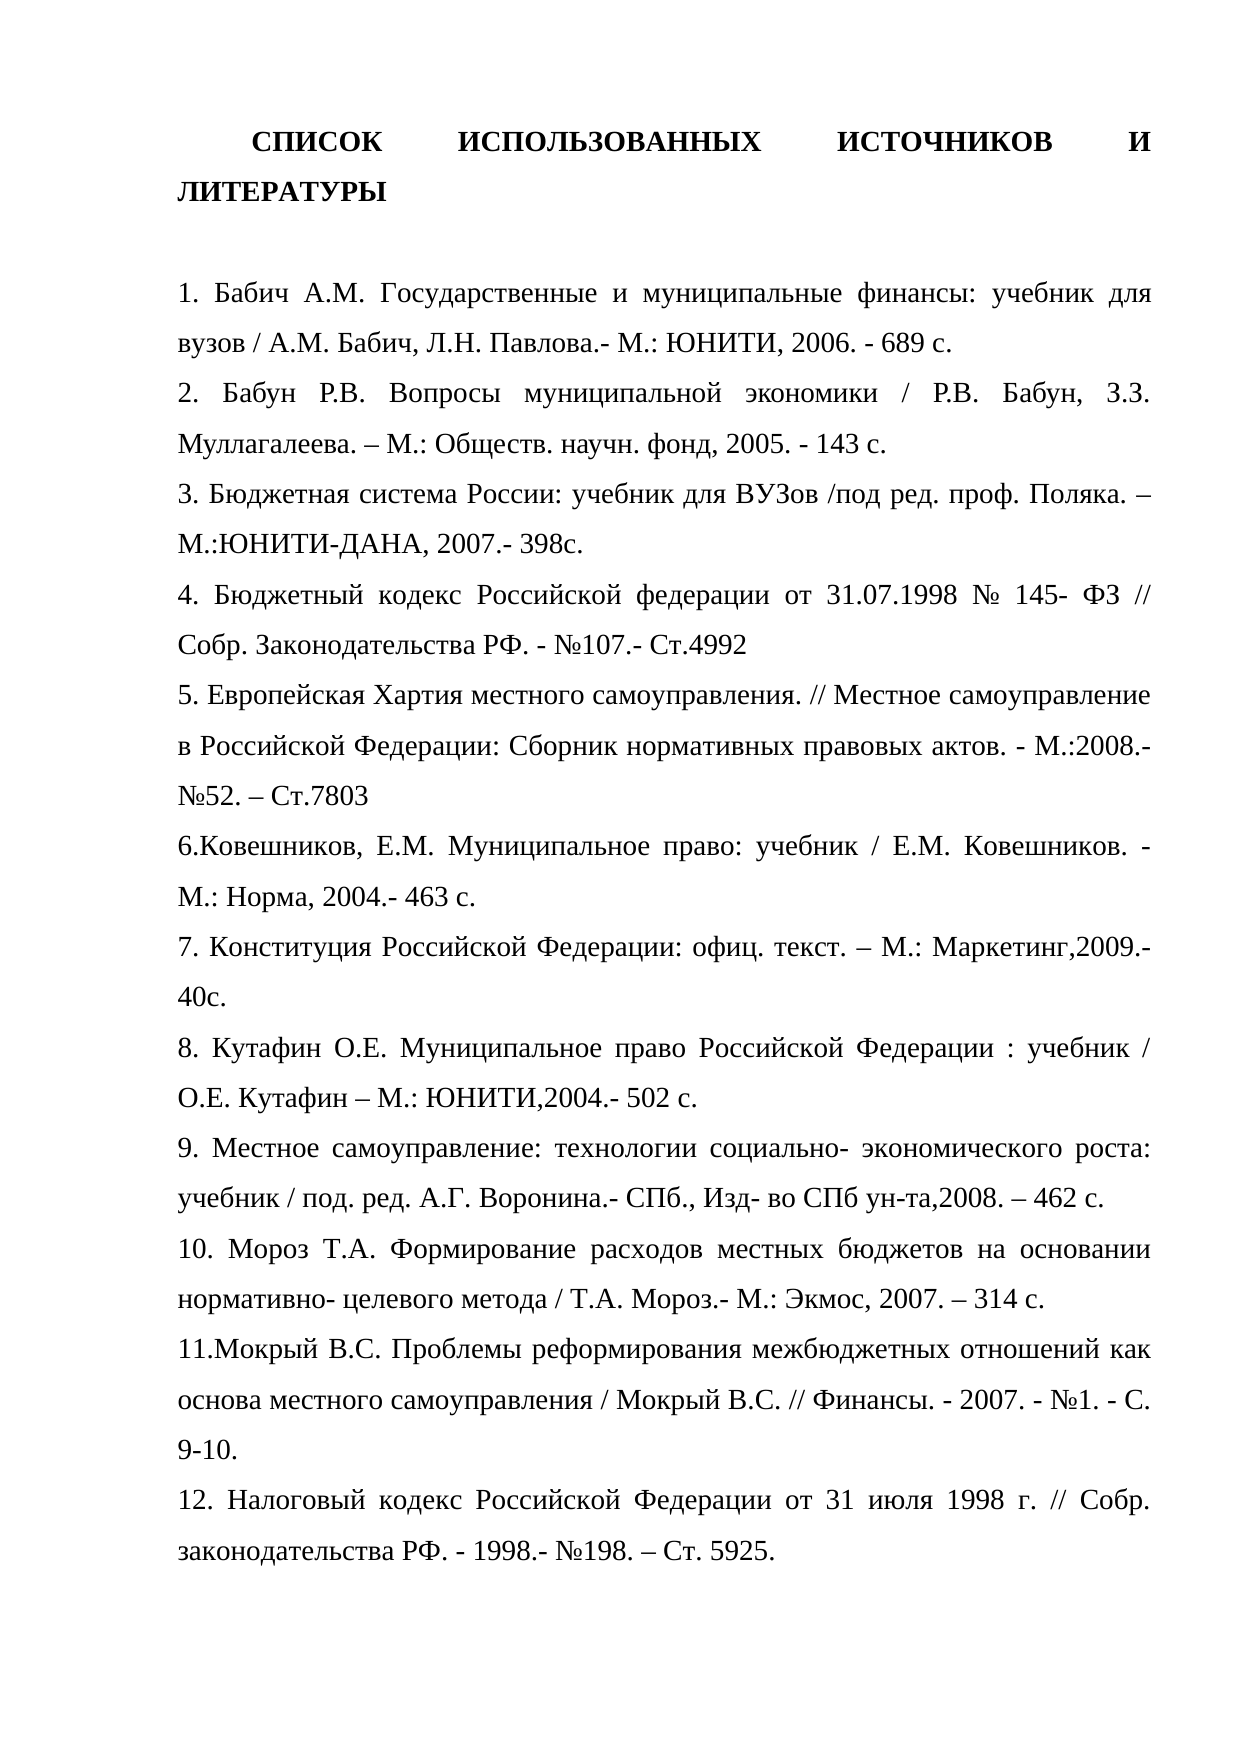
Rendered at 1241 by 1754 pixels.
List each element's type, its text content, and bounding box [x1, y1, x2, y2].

text 8. Кутафин О.Е. Муниципальное право Российской Федерации : учебник / О.Е. Кутафин – М.: ЮНИТИ,2004.- 502 с. [177, 1030, 1152, 1113]
text 10. Мороз Т.А. Формирование расходов местных бюджетов на основании нормативно- целевого метода / Т.А. Мороз.- М.: Экмос, 2007. – 314 с. [177, 1231, 1152, 1315]
text 9. Местное самоуправление: технологии социально- экономического роста: учебник / под. ред. А.Г. Воронина.- СПб., Изд- во СПб ун-та,2008. – 462 с. [177, 1130, 1152, 1214]
text 7. Конституция Российской Федерации: офиц. текст. – М.: Маркетинг,2009.- 40с. [177, 929, 1152, 1013]
subtitle 2. Бабун Р.В. Вопросы муниципальной экономики / Р.В. Бабун, З.З. Муллагалеева. – М.: Обществ. научн. фонд, 2005. - 143 с. [177, 376, 1152, 459]
text 12. Налоговый кодекс Российской Федерации от 31 июля 1998 г. // Собр. законодательства РФ. - 1998.- №198. – Ст. 5925. [177, 1482, 1152, 1566]
text 6.Ковешников, Е.М. Муниципальное право: учебник / Е.М. Ковешников. - М.: Норма, 2004.- 463 с. [177, 828, 1152, 912]
text 3. Бюджетная система России: учебник для ВУЗов /под ред. проф. Поляка. – М.:ЮНИТИ-ДАНА, 2007.- 398с. [177, 476, 1152, 560]
text СПИСОК ИСПОЛЬЗОВАННЫХ ИСТОЧНИКОВ И ЛИТЕРАТУРЫ [177, 124, 1152, 208]
text 5. Европейская Хартия местного самоуправления. // Местное самоуправление в Российской Федерации: Сборник нормативных правовых актов. - М.:2008.- №52. – Ст.7803 [177, 677, 1152, 812]
text 4. Бюджетный кодекс Российской федерации от 31.07.1998 № 145- ФЗ // Собр. Законодательства РФ. - №107.- Ст.4992 [177, 577, 1152, 661]
text 1. Бабич А.М. Государственные и муниципальные финансы: учебник для вузов / А.М. Бабич, Л.Н. Павлова.- М.: ЮНИТИ, 2006. - 689 с. [177, 275, 1152, 359]
text 11.Мокрый B.C. Проблемы реформирования межбюджетных отношений как основа местного самоуправления / Мокрый B.C. // Финансы. - 2007. - №1. - С. 9-10. [177, 1332, 1152, 1466]
